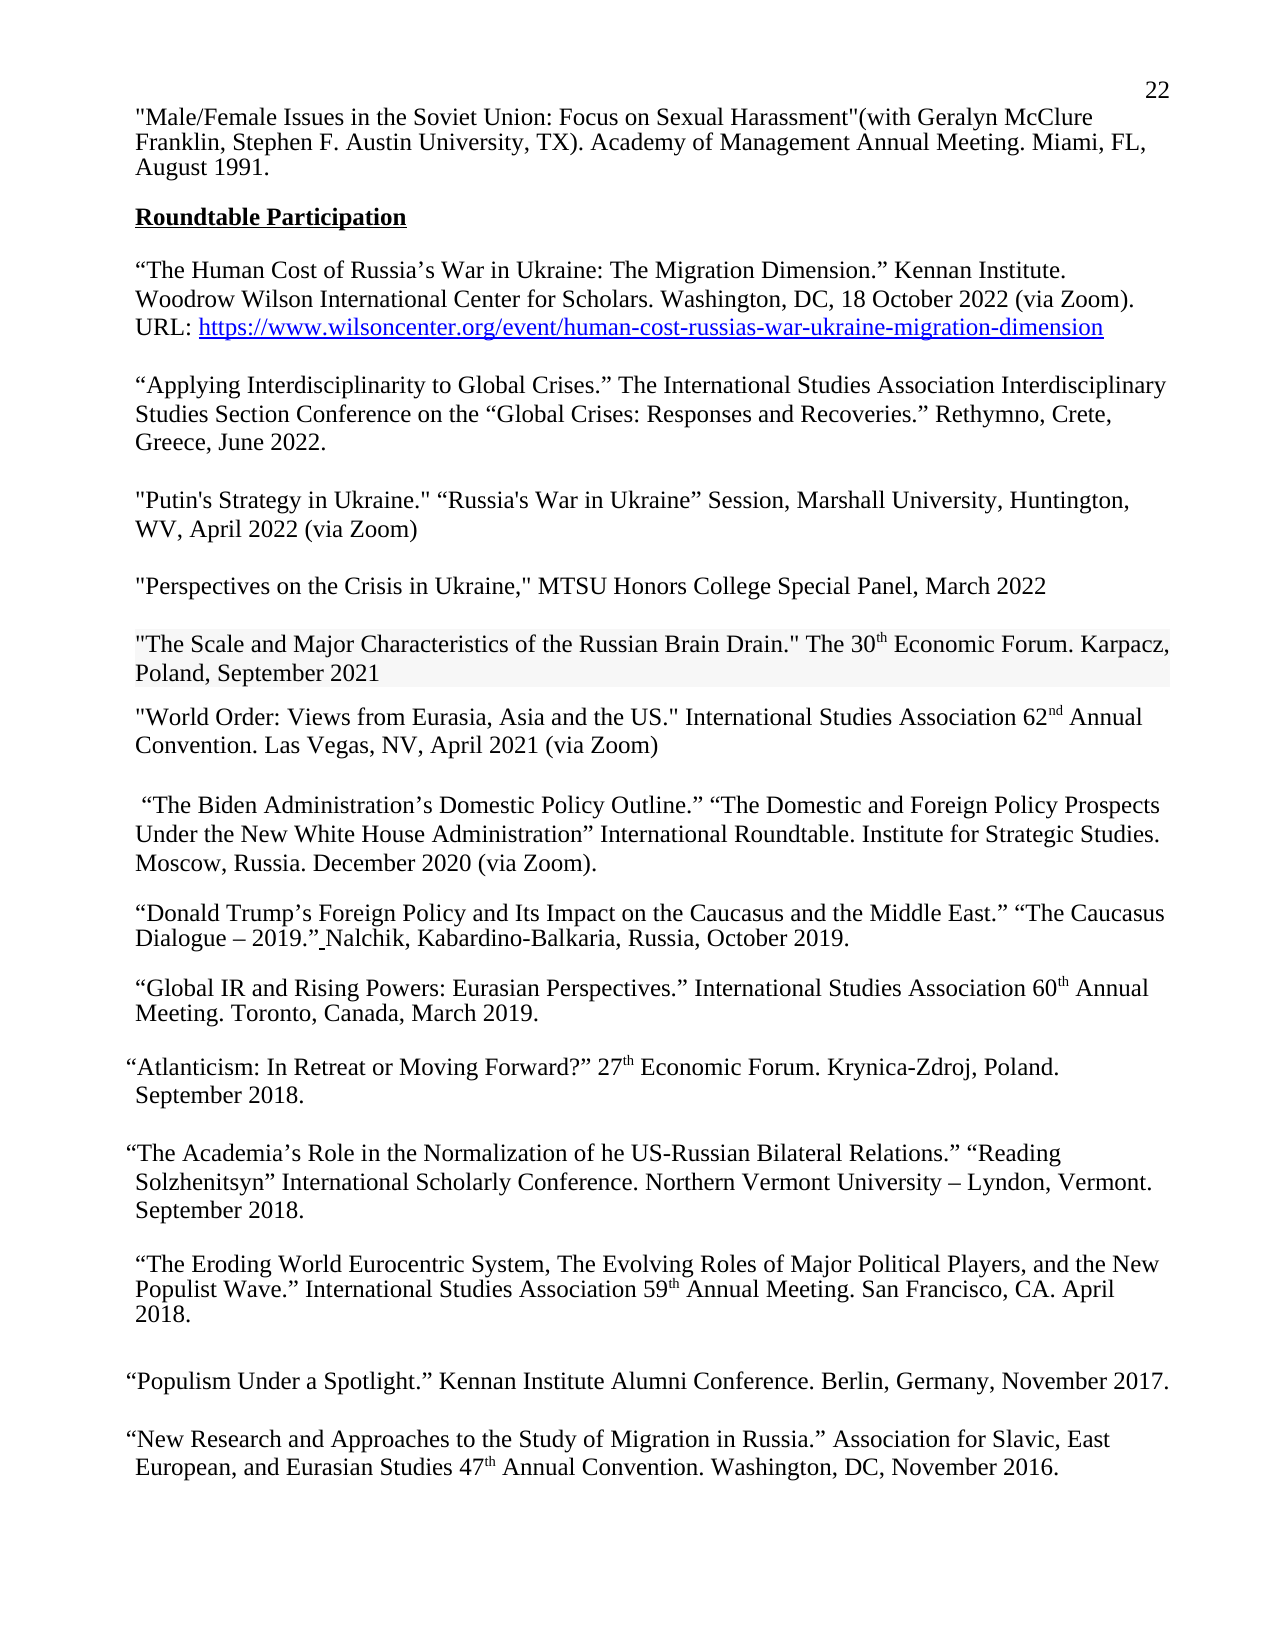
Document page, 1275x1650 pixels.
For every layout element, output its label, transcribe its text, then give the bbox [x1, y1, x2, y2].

text “The Biden Administration’s Domestic Policy Outline.” “The Domestic and Foreign Policy Prospects Under the New White House Administration” International Roundtable. Institute for Strategic Studies. Moscow, Russia. December 2020 (via Zoom). [135, 790, 1170, 877]
text “The Academia’s Role in the Normalization of he US-Russian Bilateral Relations.” “Reading Solzhenitsyn” International Scholarly Conference. Northern Vermont University – Lyndon, Vermont. September 2018. [126, 1138, 1170, 1224]
text “New Research and Approaches to the Study of Migration in Russia.” Association for Slavic, East European, and Eurasian Studies 47th Annual Convention. Washington, DC, November 2016. [126, 1424, 1170, 1481]
text "World Order: Views from Eurasia, Asia and the US." International Studies Association 62nd Annual Convention. Las Vegas, NV, April 2021 (via Zoom) [135, 702, 1170, 759]
text "Male/Female Issues in the Soviet Union: Focus on Sexual Harassment"(with Geralyn McClure Franklin, Stephen F. Austin University, TX). Academy of Management Annual Meeting. Miami, FL, August 1991. [135, 105, 1170, 180]
text “The Human Cost of Russia’s War in Ukraine: The Migration Dimension.” Kennan Institute. Woodrow Wilson International Center for Scholars. Washington, DC, 18 October 2022 (via Zoom). URL: https://www.wilsoncenter.org/event/human-cost-russias-war-ukraine-migration-dimension [135, 255, 1170, 341]
text "Perspectives on the Crisis in Ukraine," MTSU Honors College Special Panel, March 2022 [135, 571, 1170, 600]
text “Applying Interdisciplinarity to Global Crises.” The International Studies Association Interdisciplinary Studies Section Conference on the “Global Crises: Responses and Recoveries.” Rethymno, Crete, Greece, June 2022. [135, 370, 1170, 456]
text “Atlanticism: In Retreat or Moving Forward?” 27th Economic Forum. Krynica-Zdroj, Poland. September 2018. [126, 1052, 1170, 1109]
text “Donald Trump’s Foreign Policy and Its Impact on the Caucasus and the Middle East.” “The Caucasus Dialogue – 2019.” Nalchik, Kabardino-Balkaria, Russia, October 2019. [135, 902, 1170, 952]
text “Global IR and Rising Powers: Eurasian Perspectives.” International Studies Association 60th Annual Meeting. Toronto, Canada, March 2019. [135, 977, 1170, 1027]
text Roundtable Participation [135, 205, 1170, 230]
text "The Scale and Major Characteristics of the Russian Brain Drain." The 30th Economic Forum. Karpacz, Poland, September 2021 [135, 629, 1170, 687]
text "Putin's Strategy in Ukraine." “Russia's War in Ukraine” Session, Marshall University, Huntington, WV, April 2022 (via Zoom) [135, 485, 1170, 542]
text “The Eroding World Eurocentric System, The Evolving Roles of Major Political Players, and the New Populist Wave.” International Studies Association 59th Annual Meeting. San Francisco, CA. April 2018. [135, 1253, 1170, 1328]
text “Populism Under a Spotlight.” Kennan Institute Alumni Conference. Berlin, Germany, November 2017. [126, 1366, 1170, 1395]
